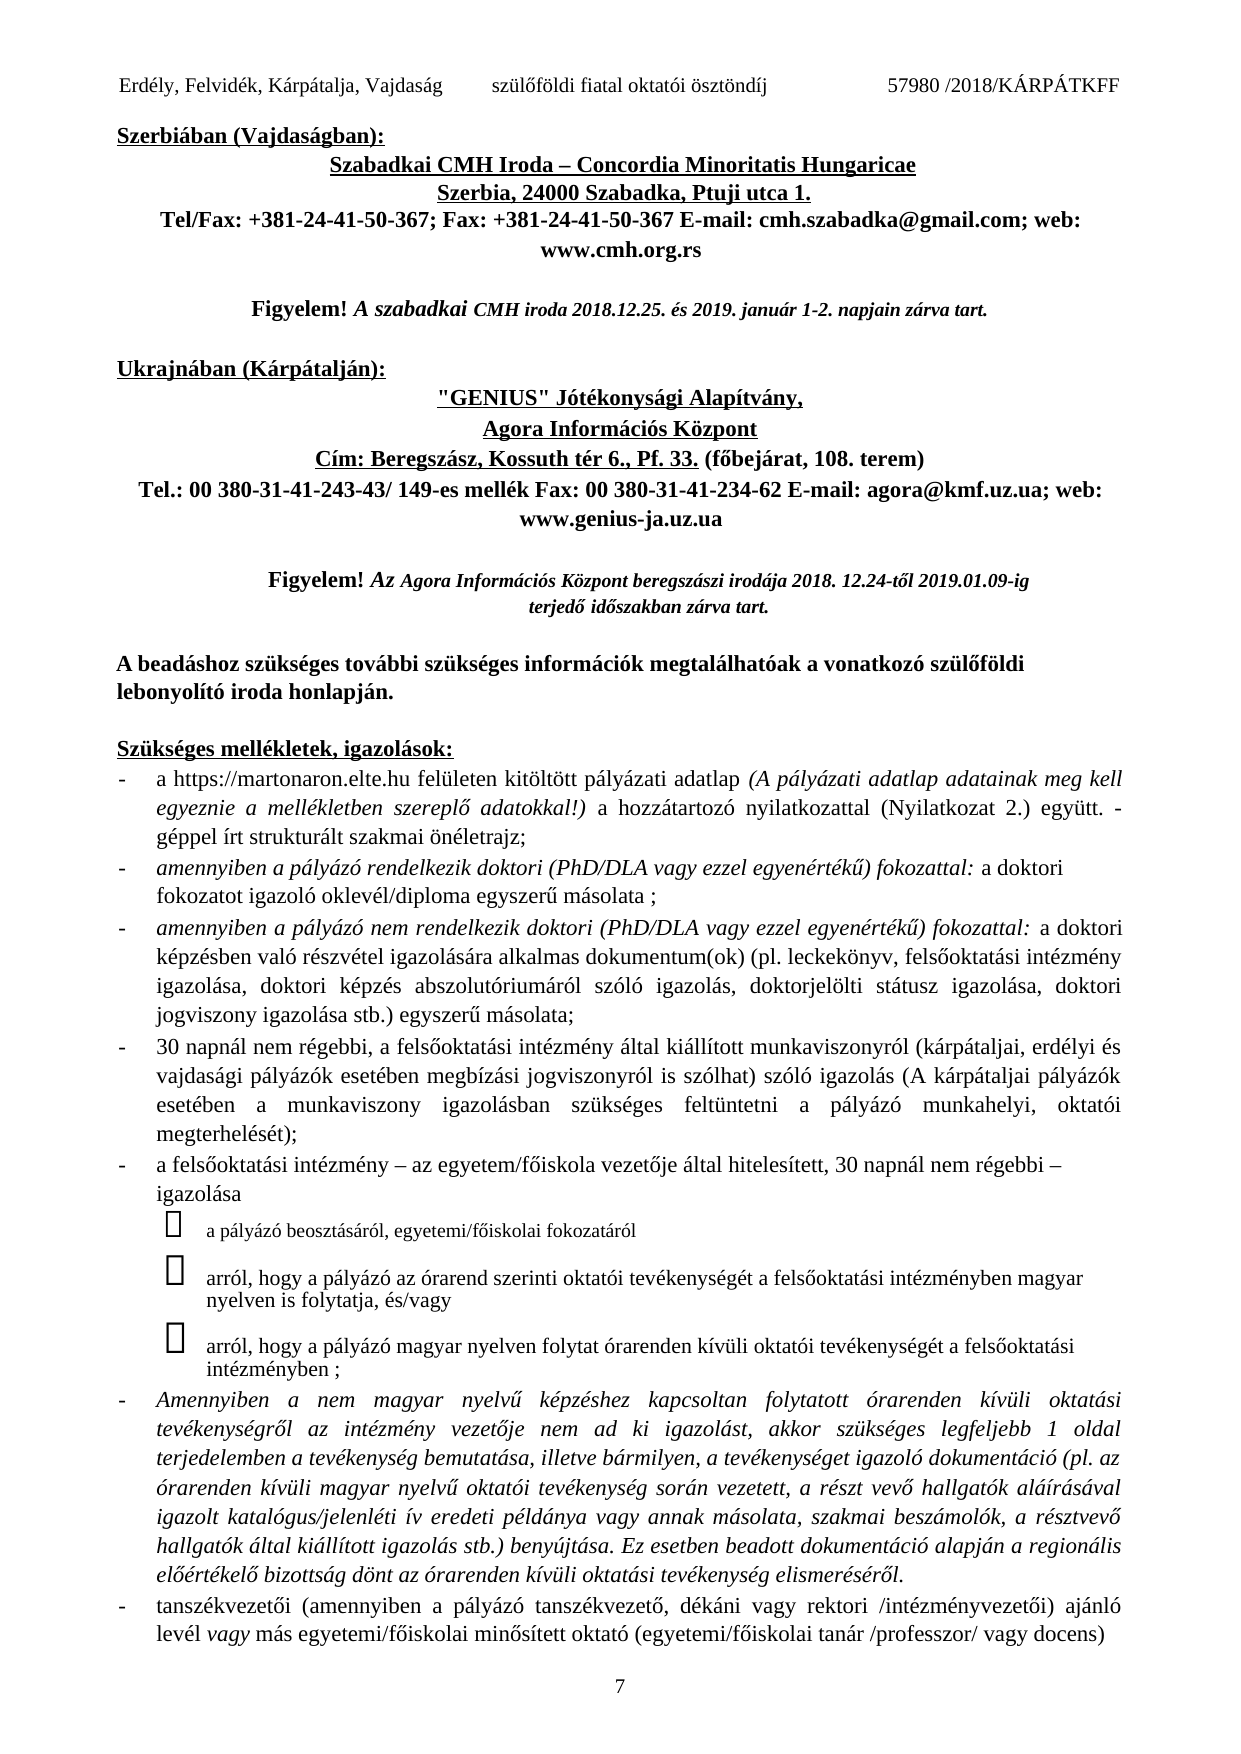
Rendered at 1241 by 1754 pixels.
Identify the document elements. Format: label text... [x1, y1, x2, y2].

text www.genius-ja.uz.ua [117, 505, 1125, 531]
text "GENIUS" Jótékonysági Alapítvány, [117, 384, 1123, 410]
text Tel/Fax: +381-24-41-50-367; Fax: +381-24-41-50-367 E-mail: cmh.szabadka@gmail.com; web: [117, 206, 1125, 233]
text Szükséges mellékletek, igazolások: [117, 735, 1123, 762]
list tanszékvezetői (amennyiben a pályázó tanszékvezető, dékáni vagy rektori /intézményvezetői) ajánló levél vagy más egyetemi/főiskolai minősített oktató (egyetemi/főiskolai tanár /professzor/ vagy docens) [118, 1592, 1123, 1647]
text Agora Információs Központ [117, 414, 1123, 441]
list amennyiben a pályázó rendelkezik doktori (PhD/DLA vagy ezzel egyenértékű) fokozattal: a doktori fokozatot igazoló oklevél/diploma egyszerű másolata ; [118, 854, 1123, 909]
text Figyelem! Az Agora Információs Központ beregszászi irodája 2018. 12.24-től 2019.01.09-ig terjedő időszakban zárva tart. [244, 567, 1054, 618]
list arról, hogy a pályázó az órarend szerinti oktatói tevékenységét a felsőoktatási intézményben magyar nyelven is folytatja, és/vagy [162, 1251, 1121, 1313]
text Cím: Beregszász, Kossuth tér 6., Pf. 33. (főbejárat, 108. terem) [117, 445, 1123, 471]
list 30 napnál nem régebbi, a felsőoktatási intézmény által kiállított munkaviszonyról (kárpátaljai, erdélyi és vajdasági pályázók esetében megbízási jogviszonyról is szólhat) szóló igazolás (A kárpátaljai pályázók esetében a munkaviszony igazolásban szükséges feltüntetni a pályázó munkahelyi, oktatói megterhelését); [118, 1033, 1123, 1146]
text Erdély, Felvidék, Kárpátalja, Vajdaság szülőföldi fiatal oktatói ösztöndíj 57980 /2018/KÁRPÁTKFF [119, 73, 1123, 97]
text A beadáshoz szükséges további szükséges információk megtalálhatóak a vonatkozó szülőföldi lebonyolító iroda honlapján. [116, 649, 1123, 704]
text Szerbiában (Vajdaságban): [117, 122, 1123, 149]
text Figyelem! A szabadkai CMH iroda 2018.12.25. és 2019. január 1-2. napjain zárva tart. [117, 295, 1123, 322]
list a pályázó beosztásáról, egyetemi/főiskolai fokozatáról [162, 1208, 1123, 1245]
list arról, hogy a pályázó magyar nyelven folytat órarenden kívüli oktatói tevékenységét a felsőoktatási intézményben ; [162, 1318, 1121, 1381]
text 7 [117, 1674, 1123, 1698]
text Szabadkai CMH Iroda – Concordia Minoritatis Hungaricae [117, 152, 1129, 178]
text Ukrajnában (Kárpátalján): [117, 355, 1123, 381]
text órarenden kívüli magyar nyelvű oktatói tevékenység során vezetett, a részt vevő hallgatók aláírásával igazolt katalógus/jelenléti ív eredeti példánya vagy annak másolata, szakmai beszámolók, a résztvevő hallgatók által kiállított igazolás stb.) benyújtása. Ez esetben beadott dokumentáció alapján a regionális előértékelő bizottság dönt az órarenden kívüli oktatási tevékenység elismeréséről. [156, 1474, 1123, 1587]
list a https://martonaron.elte.hu felületen kitöltött pályázati adatlap (A pályázati adatlap adatainak meg kell egyeznie a mellékletben szereplő adatokkal!) a hozzátartozó nyilatkozattal (Nyilatkozat 2.) együtt. - géppel írt strukturált szakmai önéletrajz; [118, 765, 1123, 849]
list Amennyiben a nem magyar nyelvű képzéshez kapcsoltan folytatott órarenden kívüli oktatási tevékenységről az intézmény vezetője nem ad ki igazolást, akkor szükséges legfeljebb 1 oldal terjedelemben a tevékenység bemutatása, illetve bármilyen, a tevékenységet igazoló dokumentáció (pl. az [118, 1386, 1123, 1470]
text Szerbia, 24000 Szabadka, Ptuji utca 1. [117, 179, 1131, 205]
text Tel.: 00 380-31-41-243-43/ 149-es mellék Fax: 00 380-31-41-234-62 E-mail: agora@kmf.uz.ua; web: [117, 476, 1125, 502]
text www.cmh.org.rs [117, 236, 1125, 262]
list amennyiben a pályázó nem rendelkezik doktori (PhD/DLA vagy ezzel egyenértékű) fokozattal: a doktori képzésben való részvétel igazolására alkalmas dokumentum(ok) (pl. leckekönyv, felsőoktatási intézmény igazolása, doktori képzés abszolutóriumáról szóló igazolás, doktorjelölti státusz igazolása, doktori jogviszony igazolása stb.) egyszerű másolata; [118, 914, 1123, 1027]
list a felsőoktatási intézmény – az egyetem/főiskola vezetője által hitelesített, 30 napnál nem régebbi – igazolása [118, 1152, 1123, 1206]
